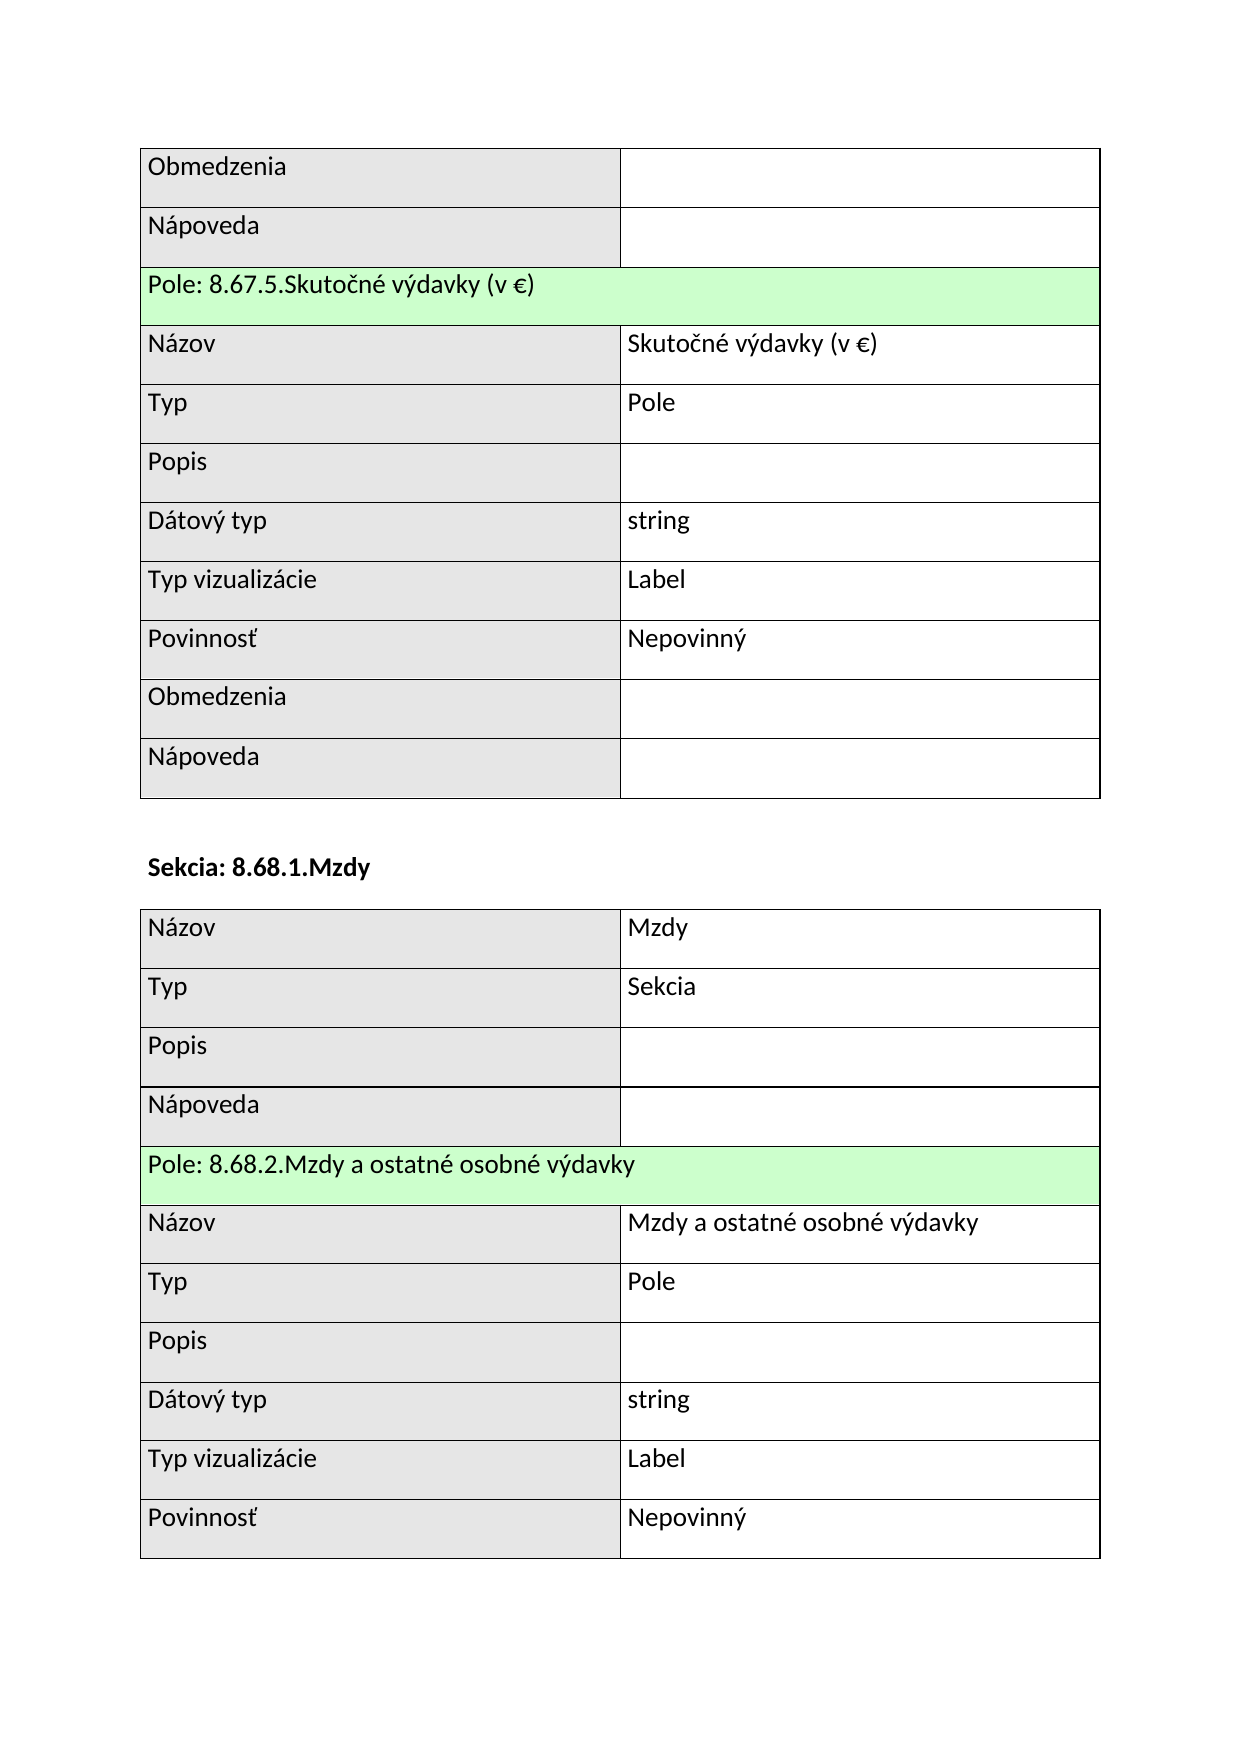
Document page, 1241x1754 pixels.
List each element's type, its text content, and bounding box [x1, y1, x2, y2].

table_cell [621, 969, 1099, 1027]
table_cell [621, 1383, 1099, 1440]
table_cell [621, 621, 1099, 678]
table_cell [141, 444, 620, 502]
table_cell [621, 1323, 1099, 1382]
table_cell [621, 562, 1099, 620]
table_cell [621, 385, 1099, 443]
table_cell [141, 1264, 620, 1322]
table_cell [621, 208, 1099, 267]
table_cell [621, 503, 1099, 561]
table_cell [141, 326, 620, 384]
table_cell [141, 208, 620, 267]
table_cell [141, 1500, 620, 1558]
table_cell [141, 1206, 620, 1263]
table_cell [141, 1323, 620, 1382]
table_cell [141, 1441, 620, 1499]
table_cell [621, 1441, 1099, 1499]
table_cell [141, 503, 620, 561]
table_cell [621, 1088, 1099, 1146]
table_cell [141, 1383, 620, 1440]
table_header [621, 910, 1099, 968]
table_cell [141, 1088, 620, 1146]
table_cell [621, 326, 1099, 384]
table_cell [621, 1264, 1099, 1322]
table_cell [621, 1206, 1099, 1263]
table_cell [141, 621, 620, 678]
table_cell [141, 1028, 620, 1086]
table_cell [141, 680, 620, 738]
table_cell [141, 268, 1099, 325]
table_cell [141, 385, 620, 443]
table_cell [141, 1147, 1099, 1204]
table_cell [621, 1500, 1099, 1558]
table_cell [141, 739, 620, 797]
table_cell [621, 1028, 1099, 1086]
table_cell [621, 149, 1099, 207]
text Sekcia: 8.68.1.Mzdy [148, 851, 1093, 884]
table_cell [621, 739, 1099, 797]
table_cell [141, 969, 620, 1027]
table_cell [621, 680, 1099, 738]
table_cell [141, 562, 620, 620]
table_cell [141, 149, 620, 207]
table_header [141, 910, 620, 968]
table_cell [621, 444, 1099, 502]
